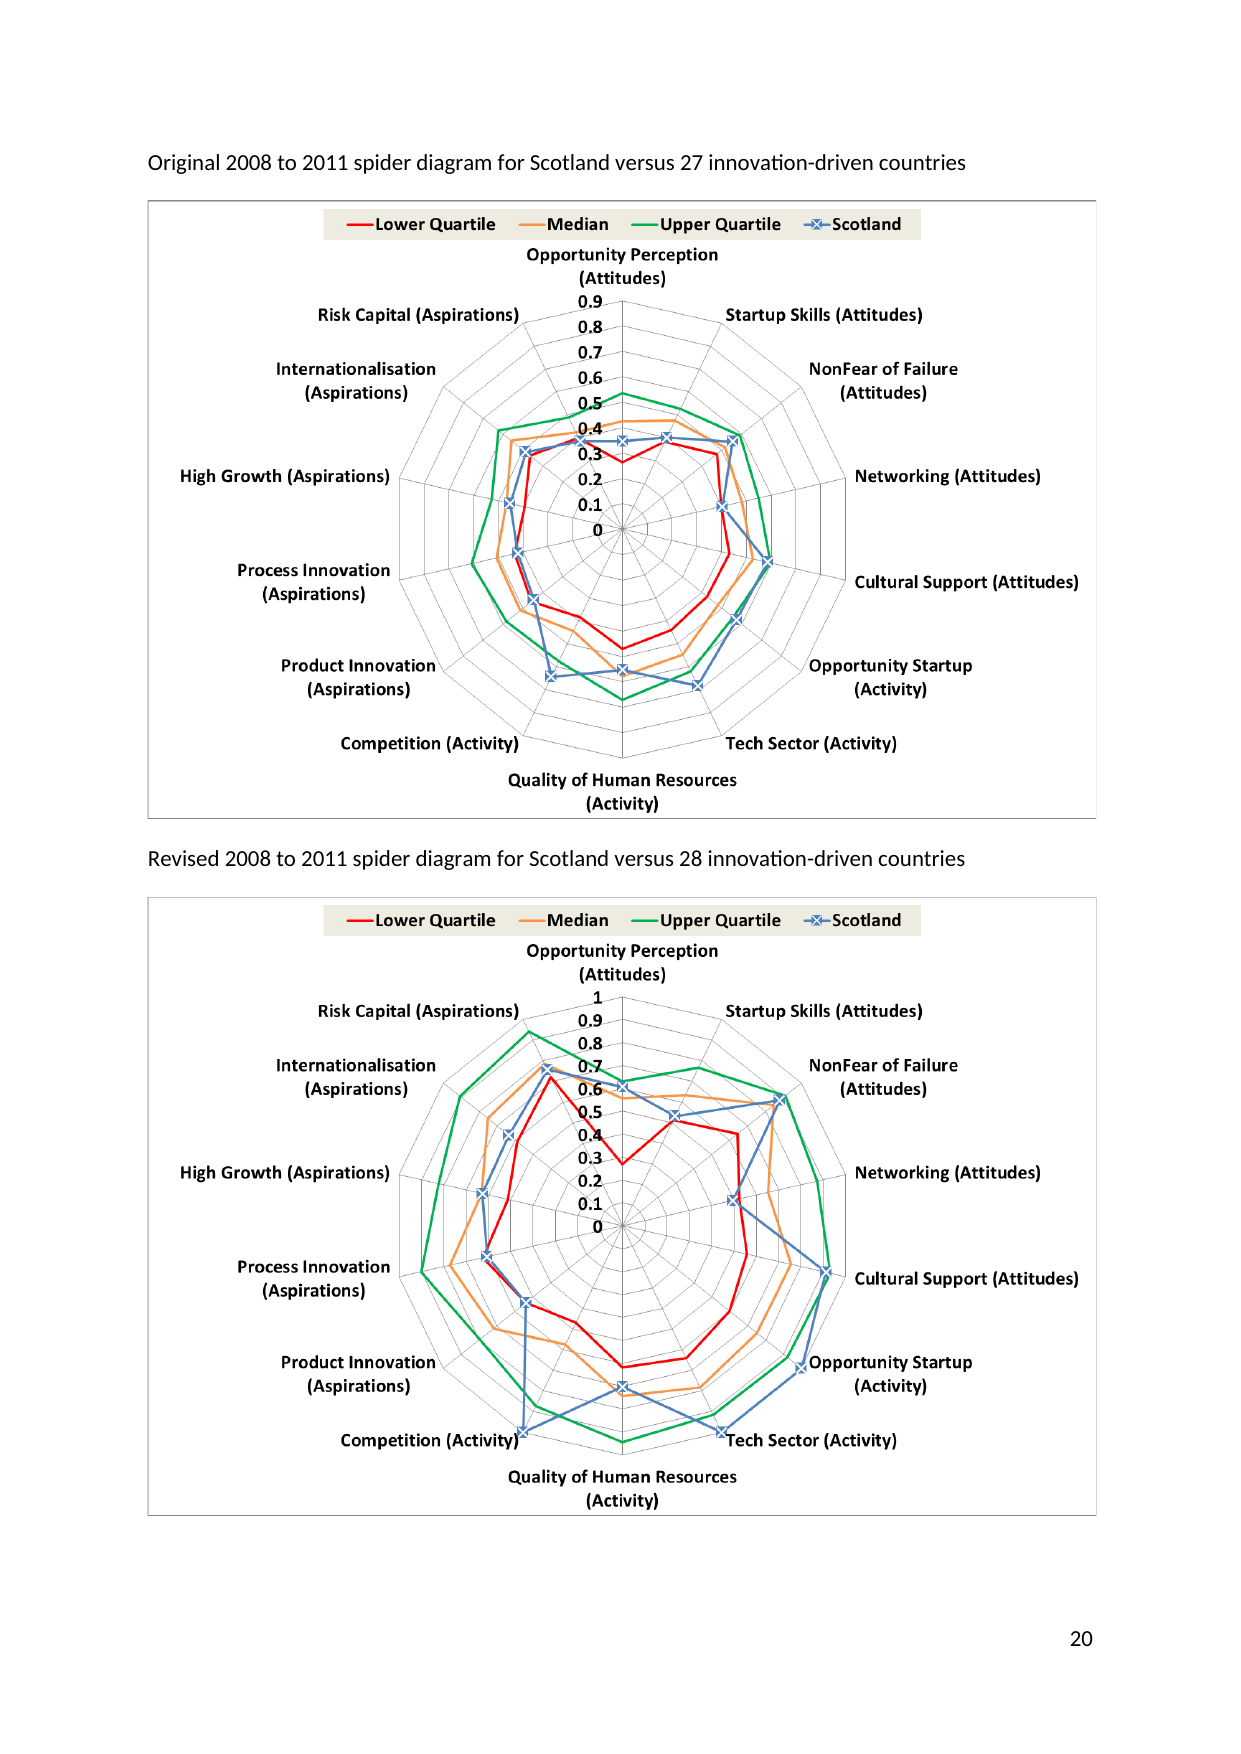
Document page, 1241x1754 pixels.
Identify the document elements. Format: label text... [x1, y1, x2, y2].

picture [147, 897, 1097, 1516]
picture [147, 200, 1097, 819]
text Revised 2008 to 2011 spider diagram for Scotland versus 28 innovation-driven countries [148, 844, 1093, 872]
text Original 2008 to 2011 spider diagram for Scotland versus 27 innovation-driven countries [148, 148, 1093, 176]
